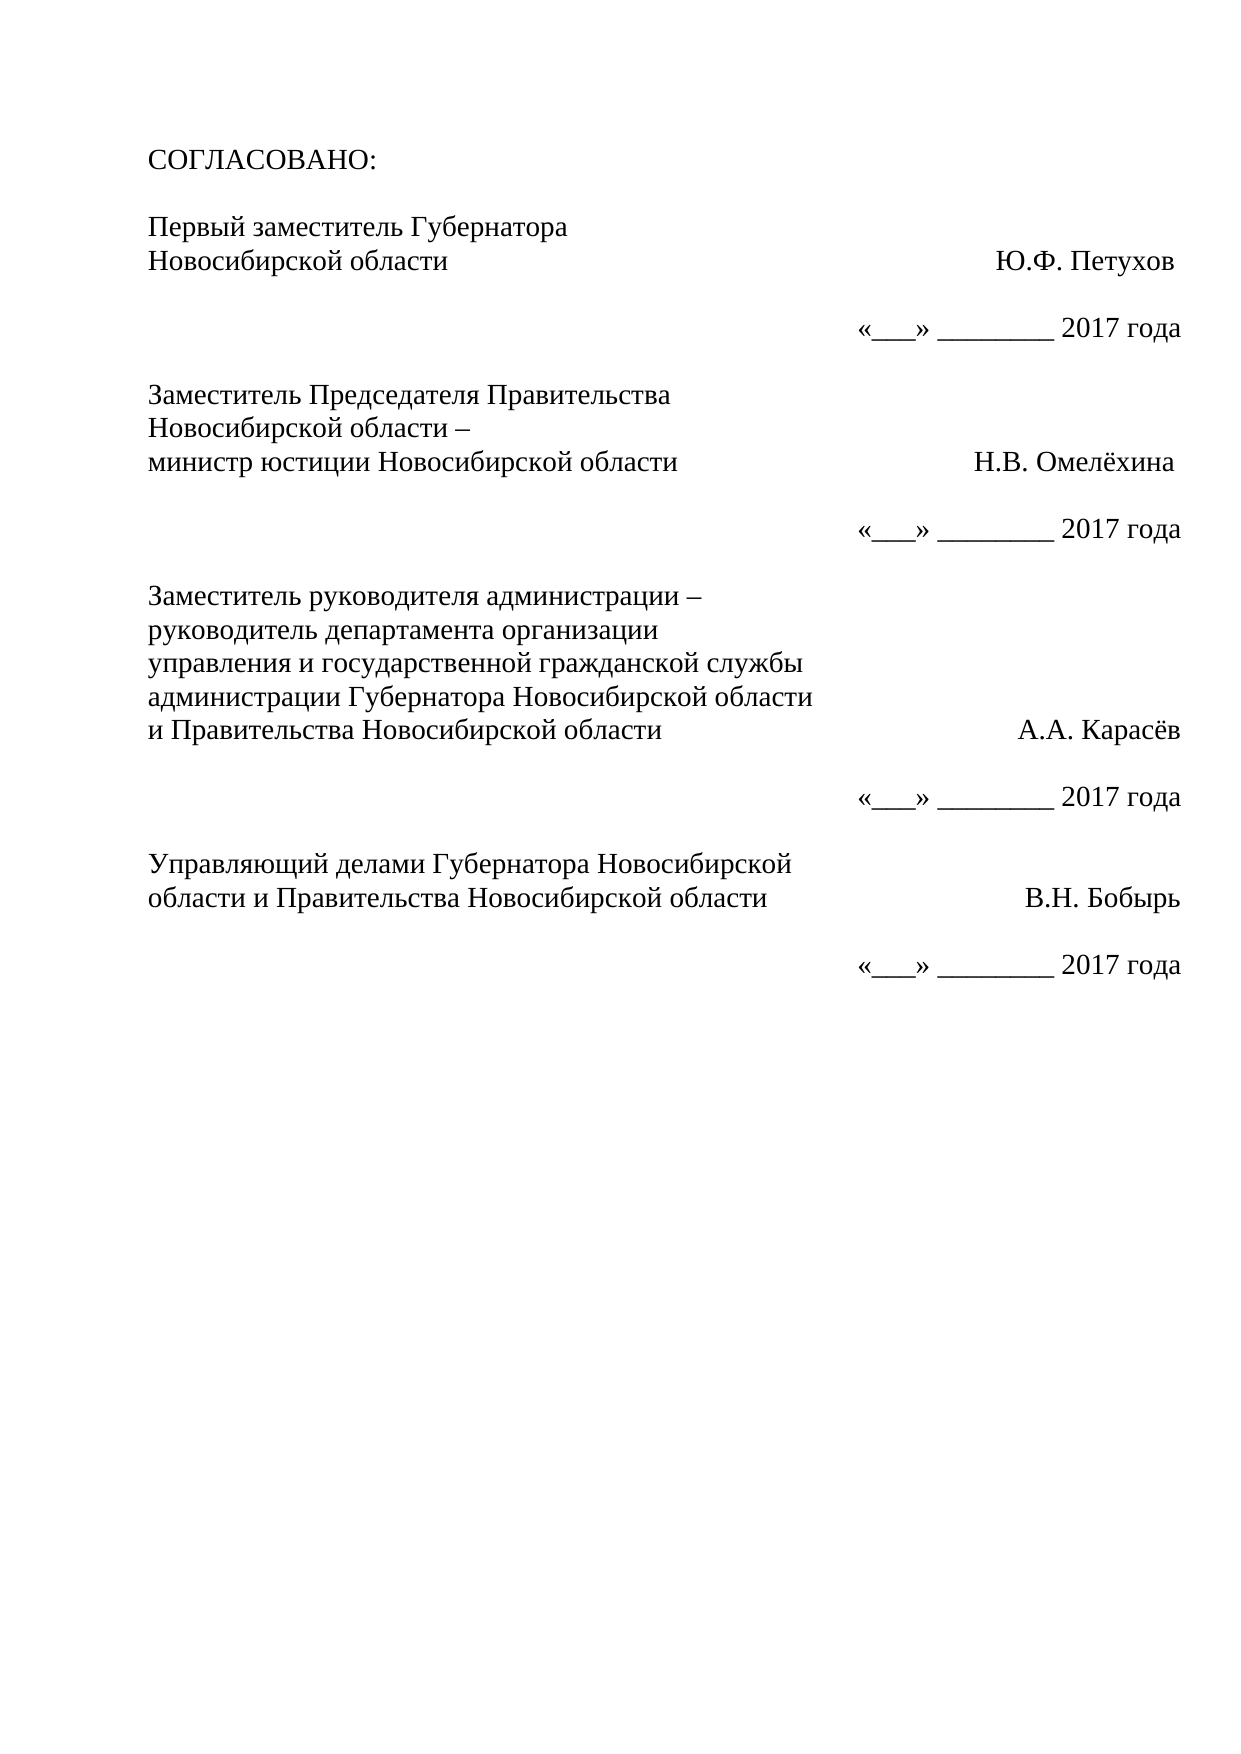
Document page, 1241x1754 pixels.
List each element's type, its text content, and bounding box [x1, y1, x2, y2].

text Управляющий делами Губернатора Новосибирской [148, 847, 1181, 880]
text «___» ________ 2017 года [148, 947, 1181, 981]
text администрации Губернатора Новосибирской области [148, 679, 1181, 712]
text министр юстиции Новосибирской области Н.В. Омелёхина [148, 444, 1181, 478]
text Новосибирской области Ю.Ф. Петухов [148, 243, 1181, 276]
text Заместитель Председателя Правительства [148, 377, 1181, 411]
text Первый заместитель Губернатора [148, 209, 1181, 243]
text области и Правительства Новосибирской области В.Н. Бобырь [148, 880, 1181, 914]
text СОГЛАСОВАНО: [148, 142, 1181, 176]
text Новосибирской области – [148, 411, 1181, 444]
text «___» ________ 2017 года [148, 779, 1181, 813]
text Заместитель руководителя администрации – [148, 578, 1181, 612]
text руководитель департамента организации [148, 612, 1181, 645]
text управления и государственной гражданской службы [148, 645, 1181, 679]
text «___» ________ 2017 года [148, 511, 1181, 545]
text и Правительства Новосибирской области А.А. Карасёв [148, 712, 1181, 746]
text «___» ________ 2017 года [148, 310, 1181, 343]
